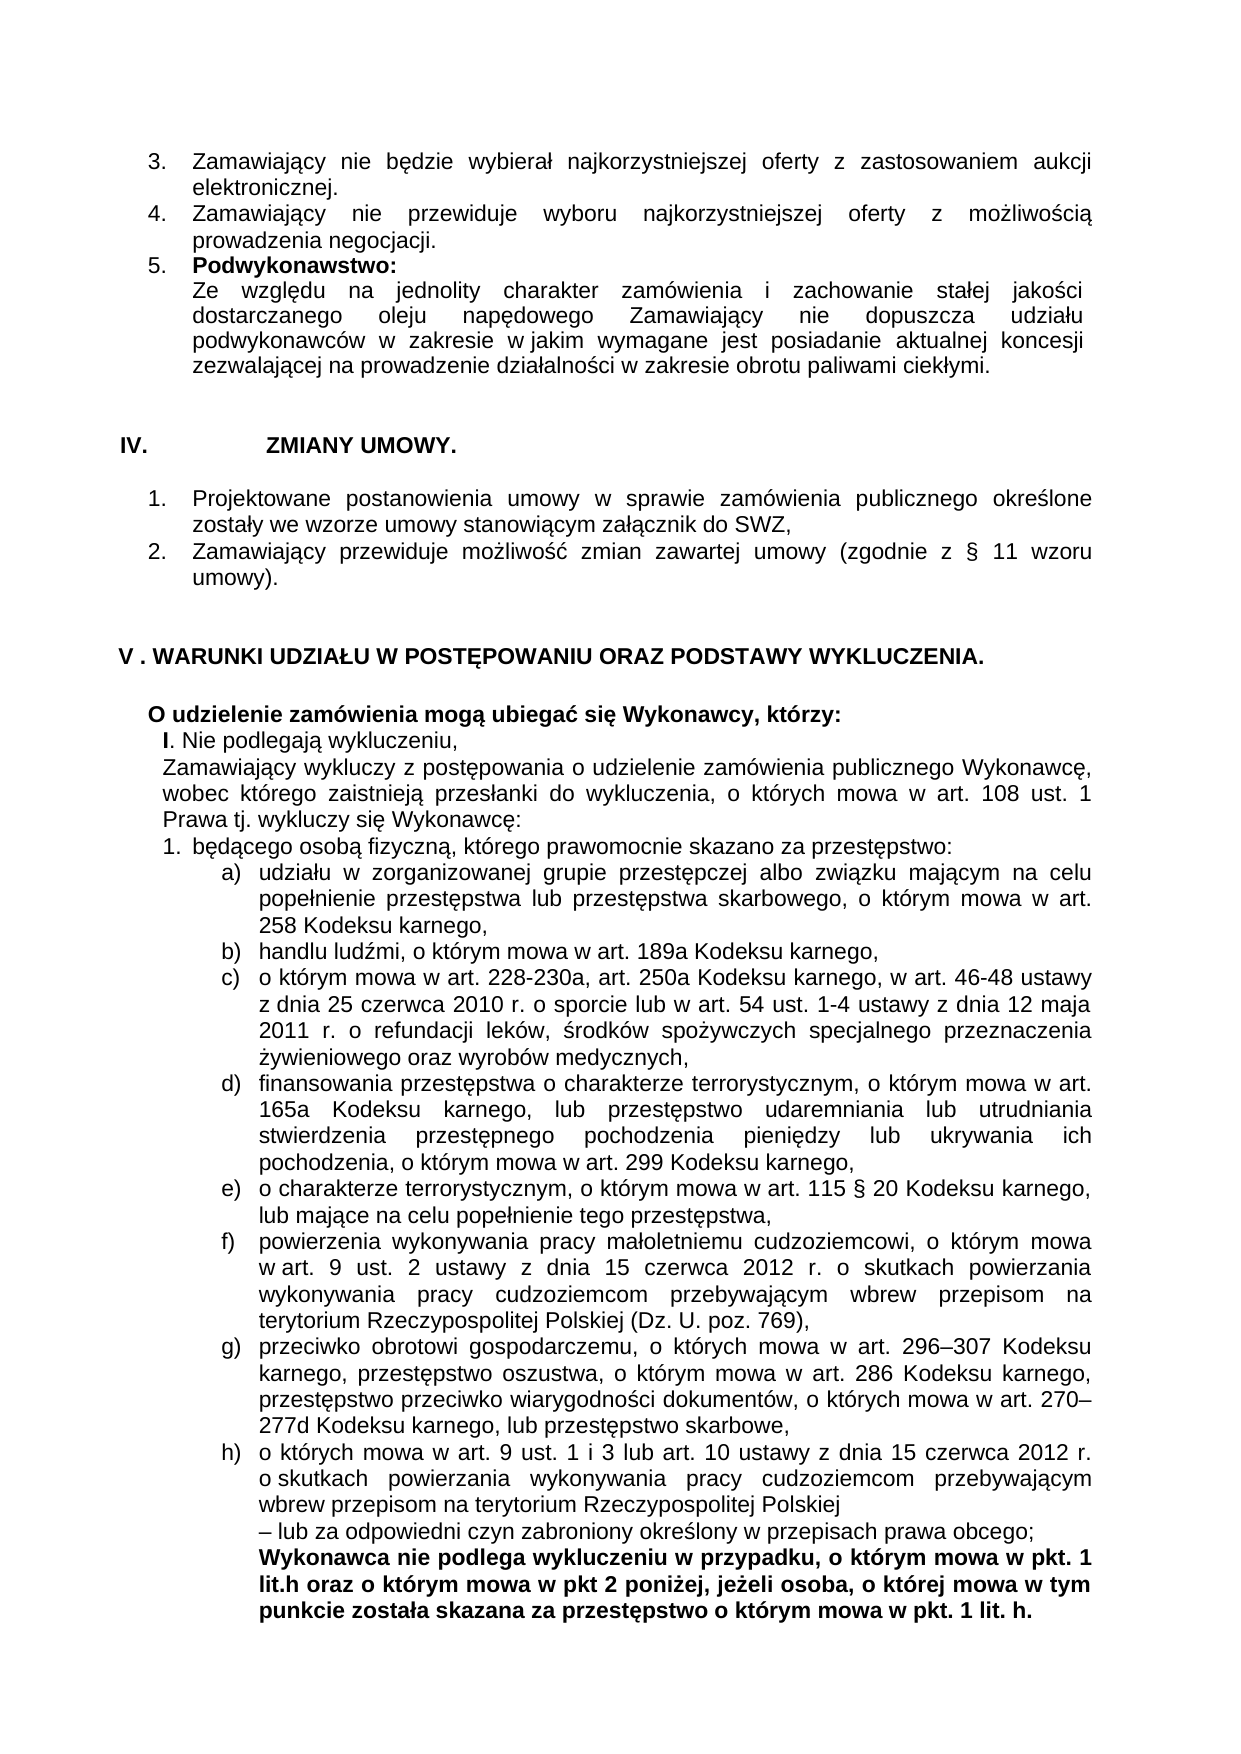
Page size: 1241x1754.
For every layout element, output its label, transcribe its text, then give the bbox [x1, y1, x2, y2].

list udziału w zorganizowanej grupie przestępczej albo związku mającym na celu popełnienie przestępstwa lub przestępstwa skarbowego, o którym mowa w art. 258 Kodeksu karnego, [221, 859, 1092, 938]
text V . Warunki udziału w postępowaniu oraz PODSTAWY WYKLUCZENIA. [103, 643, 1092, 669]
text Zamawiający wykluczy z postępowania o udzielenie zamówienia publicznego Wykonawcę, wobec którego zaistnieją przesłanki do wykluczenia, o których mowa w art. 108 ust. 1 Prawa tj. wykluczy się Wykonawcę: [162, 753, 1092, 833]
list powierzenia wykonywania pracy małoletniemu cudzoziemcowi, o którym mowa w art. 9 ust. 2 ustawy z dnia 15 czerwca 2012 r. o skutkach powierzania wykonywania pracy cudzoziemcom przebywającym wbrew przepisom na terytorium Rzeczypospolitej Polskiej (Dz. U. poz. 769), [221, 1228, 1092, 1333]
list I. Nie podlegają wykluczeniu, [162, 727, 1092, 753]
list finansowania przestępstwa o charakterze terrorystycznym, o którym mowa w art. 165a Kodeksu karnego, lub przestępstwo udaremniania lub utrudniania stwierdzenia przestępnego pochodzenia pieniędzy lub ukrywania ich pochodzenia, o którym mowa w art. 299 Kodeksu karnego, [221, 1070, 1092, 1175]
list Zamawiający przewiduje możliwość zmian zawartej umowy (zgodnie z § 11 wzoru umowy). [148, 538, 1092, 591]
text Wykonawca nie podlega wykluczeniu w przypadku, o którym mowa w pkt. 1 lit.h oraz o którym mowa w pkt 2 poniżej, jeżeli osoba, o której mowa w tym punkcie została skazana za przestępstwo o którym mowa w pkt. 1 lit. h. [258, 1544, 1092, 1623]
list Ze względu na jednolity charakter zamówienia i zachowanie stałej jakości dostarczanego oleju napędowego Zamawiający nie dopuszcza udziału podwykonawców w zakresie w jakim wymagane jest posiadanie aktualnej koncesji zezwalającej na prowadzenie działalności w zakresie obrotu paliwami ciekłymi. [192, 278, 1083, 378]
list Zamawiający nie przewiduje wyboru najkorzystniejszej oferty z możliwością prowadzenia negocjacji. [148, 200, 1092, 253]
list Podwykonawstwo: [148, 253, 1083, 278]
text – lub za odpowiedni czyn zabroniony określony w przepisach prawa obcego; [258, 1518, 1092, 1544]
list handlu ludźmi, o którym mowa w art. 189a Kodeksu karnego, [221, 938, 1092, 964]
list o których mowa w art. 9 ust. 1 i 3 lub art. 10 ustawy z dnia 15 czerwca 2012 r. o skutkach powierzania wykonywania pracy cudzoziemcom przebywającym wbrew przepisom na terytorium Rzeczypospolitej Polskiej [221, 1439, 1092, 1518]
list o charakterze terrorystycznym, o którym mowa w art. 115 § 20 Kodeksu karnego, lub mające na celu popełnienie tego przestępstwa, [221, 1175, 1092, 1228]
list ZMIANY UMOWY. [148, 432, 1092, 459]
list przeciwko obrotowi gospodarczemu, o których mowa w art. 296–307 Kodeksu karnego, przestępstwo oszustwa, o którym mowa w art. 286 Kodeksu karnego, przestępstwo przeciwko wiarygodności dokumentów, o których mowa w art. 270–277d Kodeksu karnego, lub przestępstwo skarbowe, [221, 1333, 1092, 1439]
list Projektowane postanowienia umowy w sprawie zamówienia publicznego określone zostały we wzorze umowy stanowiącym załącznik do SWZ, [148, 485, 1092, 538]
list będącego osobą fizyczną, którego prawomocnie skazano za przestępstwo: [162, 833, 1092, 859]
list o którym mowa w art. 228-230a, art. 250a Kodeksu karnego, w art. 46-48 ustawy z dnia 25 czerwca 2010 r. o sporcie lub w art. 54 ust. 1-4 ustawy z dnia 12 maja 2011 r. o refundacji leków, środków spożywczych specjalnego przeznaczenia żywieniowego oraz wyrobów medycznych, [221, 964, 1092, 1070]
list Zamawiający nie będzie wybierał najkorzystniejszej oferty z zastosowaniem aukcji elektronicznej. [148, 148, 1092, 200]
list O udzielenie zamówienia mogą ubiegać się Wykonawcy, którzy: [148, 701, 1092, 727]
